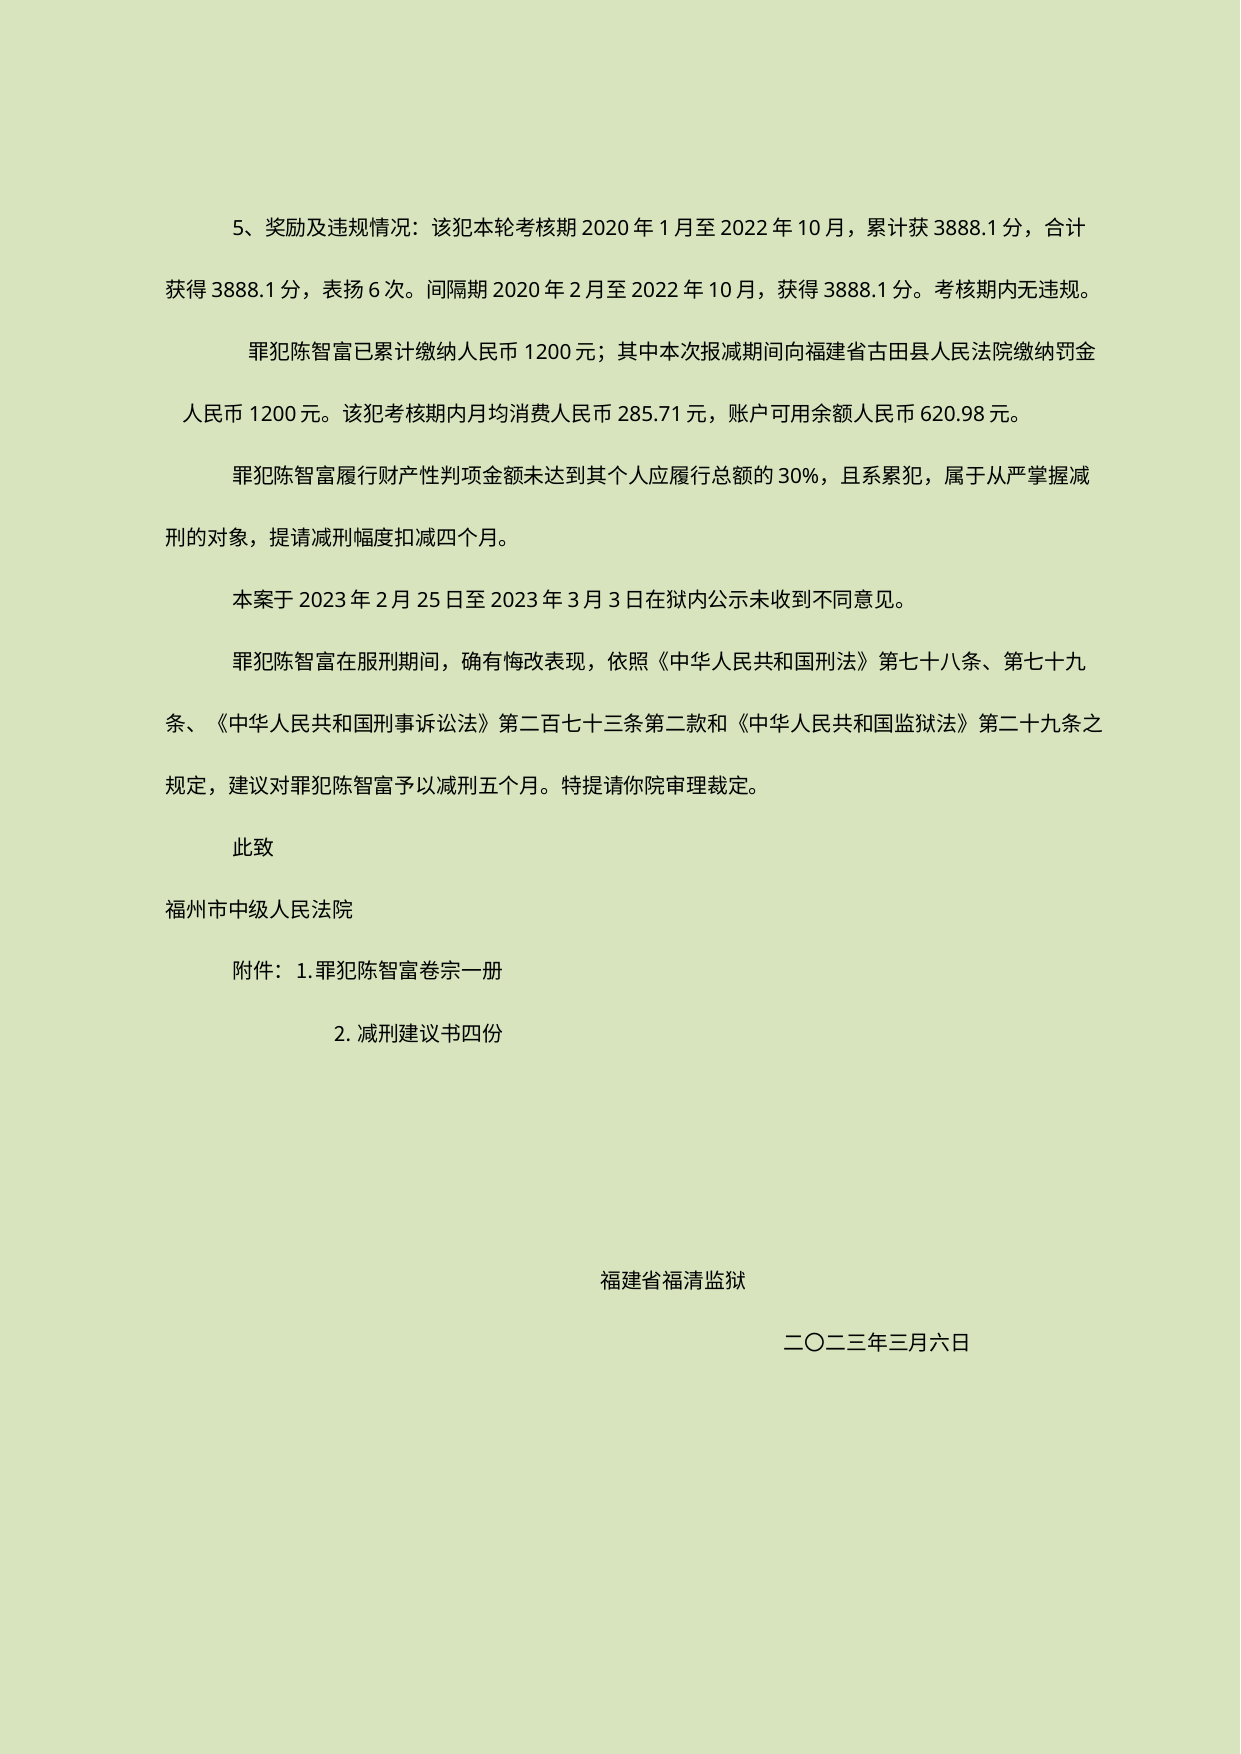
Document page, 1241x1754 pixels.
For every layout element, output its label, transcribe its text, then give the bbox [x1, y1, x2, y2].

text 罪犯陈智富已累计缴纳人民币1200元；其中本次报减期间向福建省古田县人民法院缴纳罚金人民币1200元。该犯考核期内月均消费人民币285.71元，账户可用余额人民币620.98元。 [182, 319, 1104, 443]
text 此致 [165, 815, 1109, 877]
text 附件：⒈罪犯陈智富卷宗一册 [165, 939, 1104, 1001]
text 罪犯陈智富在服刑期间，确有悔改表现，依照《中华人民共和国刑法》第七十八条、第七十九条、《中华人民共和国刑事诉讼法》第二百七十三条第二款和《中华人民共和国监狱法》第二十九条之规定，建议对罪犯陈智富予以减刑五个月。特提请你院审理裁定。 [165, 629, 1104, 815]
text 本案于2023年2月25日至2023年3月3日在狱内公示未收到不同意见。 [165, 567, 1104, 629]
text 罪犯陈智富履行财产性判项金额未达到其个人应履行总额的30%，且系累犯，属于从严掌握减刑的对象，提请减刑幅度扣减四个月。 [165, 443, 1104, 567]
text 福建省福清监狱 [165, 1249, 978, 1311]
text 二〇二三年三月六日 [165, 1311, 971, 1373]
text 5、奖励及违规情况：该犯本轮考核期2020年1月至2022年10月，累计获3888.1分，合计获得3888.1分，表扬6次。间隔期2020年2月至2022年10月，获得3888.1分。考核期内无违规。 [165, 195, 1104, 319]
text 福州市中级人民法院 [165, 877, 1109, 939]
text ⒉减刑建议书四份 [165, 1001, 1109, 1063]
